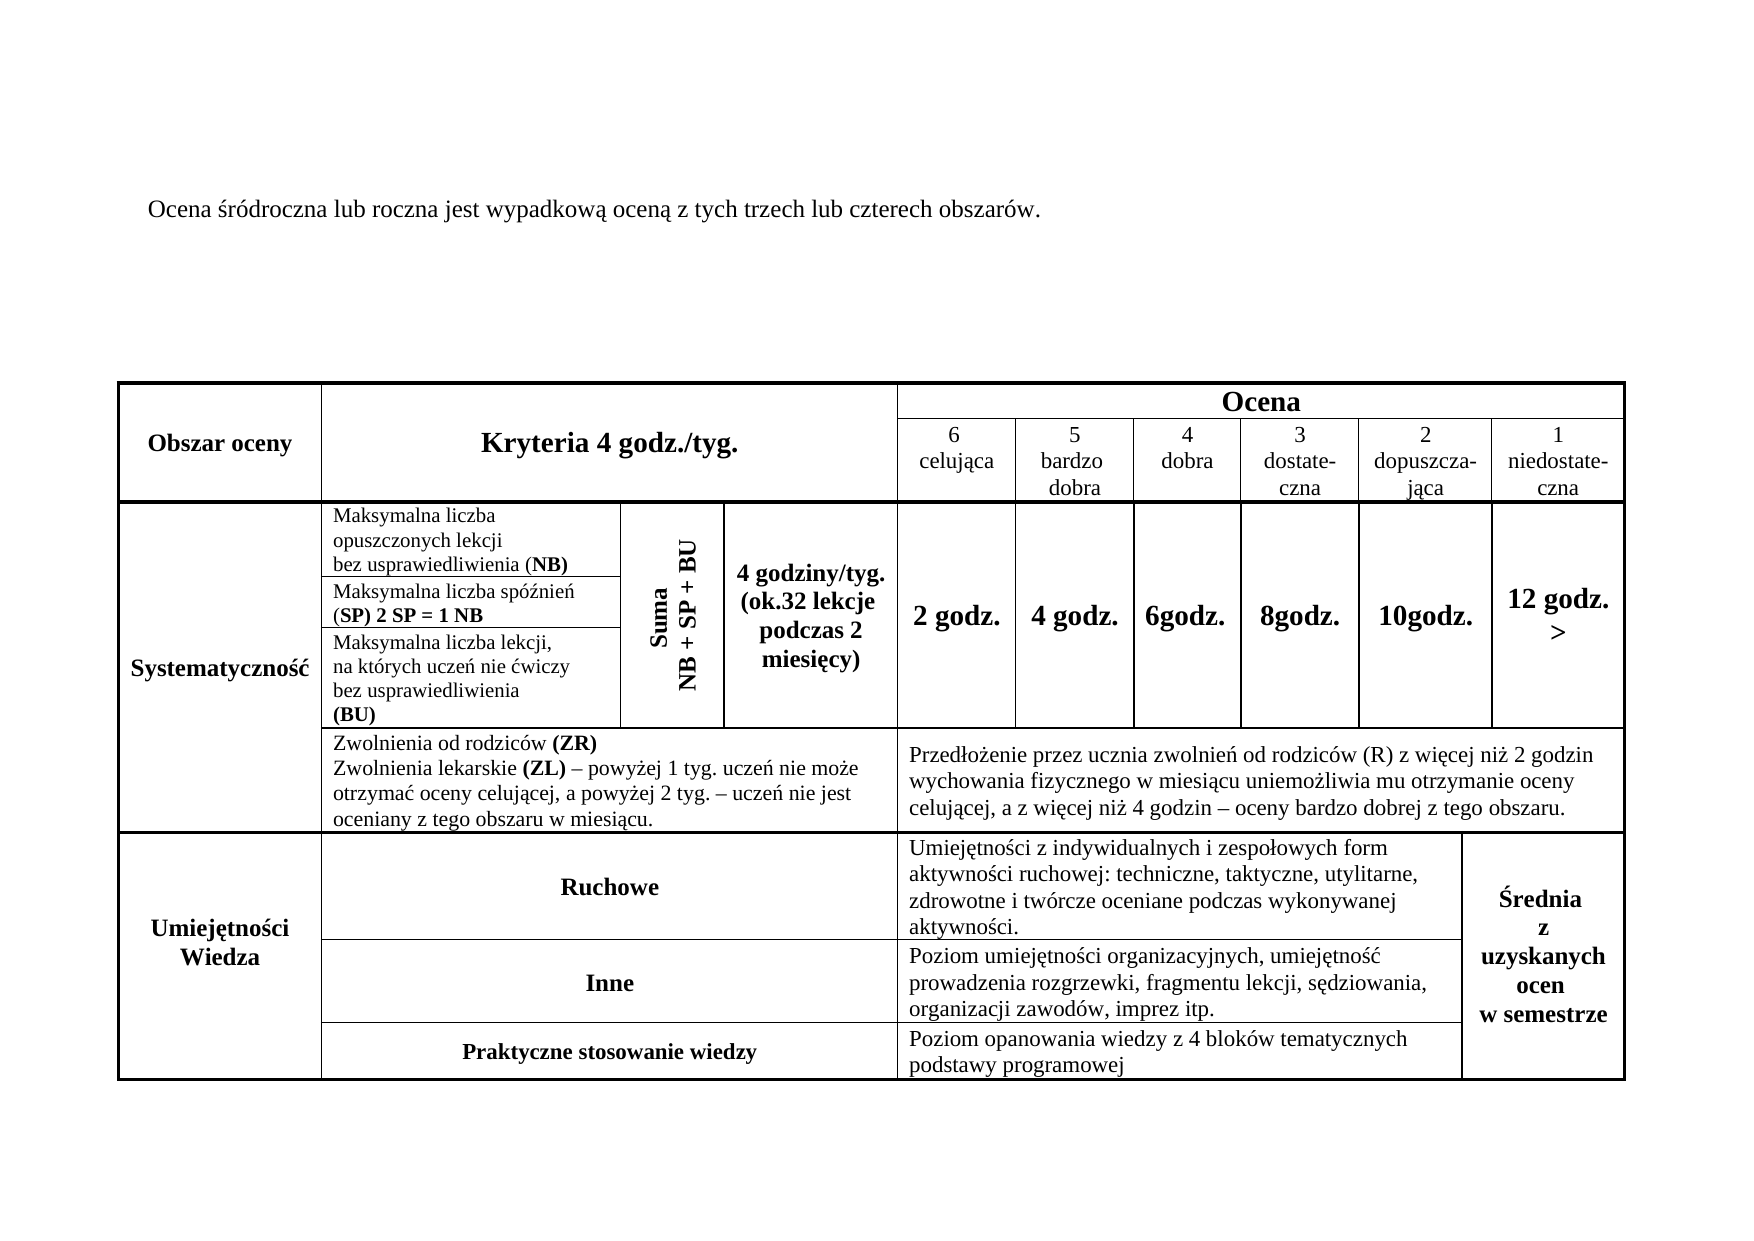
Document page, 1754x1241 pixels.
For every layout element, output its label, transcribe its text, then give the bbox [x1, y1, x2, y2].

table_cell 8godz. [1242, 504, 1358, 727]
table_cell 6 celująca [898, 419, 1015, 500]
table_cell Poziom umiejętności organizacyjnych, umiejętność prowadzenia rozgrzewki, fragmentu lekcji, sędziowania, organizacji zawodów, imprez itp. [898, 940, 1461, 1022]
table_cell 4 dobra [1134, 419, 1240, 500]
table_cell Praktyczne stosowanie wiedzy [322, 1023, 897, 1077]
table_cell Umiejętności z indywidualnych i zespołowych form aktywności ruchowej: techniczne, taktyczne, utylitarne, zdrowotne i twórcze oceniane podczas wykonywanej aktywności. [898, 834, 1461, 939]
table_cell Ruchowe [322, 834, 897, 939]
table_cell 3 dostate- czna [1241, 419, 1358, 500]
table_cell 4 godziny/tyg. (ok.32 lekcje podczas 2 miesięcy) [725, 504, 897, 727]
table_cell 10godz. [1360, 504, 1491, 727]
table_cell Suma NB + SP + BU [621, 504, 723, 727]
table_cell 2 dopuszcza-jąca [1359, 419, 1491, 500]
table_cell 5 bardzo dobra [1016, 419, 1133, 500]
table_header Ocena [898, 385, 1623, 418]
table_cell Maksymalna liczba spóźnień (SP) 2 SP = 1 NB [322, 577, 620, 627]
table_cell Maksymalna liczba lekcji, na których uczeń nie ćwiczy bez usprawiedliwienia (BU) [322, 628, 620, 727]
table_cell Przedłożenie przez ucznia zwolnień od rodziców (R) z więcej niż 2 godzin wychowania fizycznego w miesiącu uniemożliwia mu otrzymanie oceny celującej, a z więcej niż 4 godzin – oceny bardzo dobrej z tego obszaru. [898, 729, 1623, 831]
table_cell 1 niedostate-czna [1492, 419, 1623, 500]
table_cell Poziom opanowania wiedzy z 4 bloków tematycznych podstawy programowej [898, 1023, 1461, 1077]
table_cell 6godz. [1135, 504, 1240, 727]
table_cell 12 godz. > [1493, 504, 1623, 727]
table_cell 4 godz. [1016, 504, 1133, 727]
table_cell Zwolnienia od rodziców (ZR) Zwolnienia lekarskie (ZL) – powyżej 1 tyg. uczeń nie może otrzymać oceny celującej, a powyżej 2 tyg. – uczeń nie jest oceniany z tego obszaru w miesiącu. [322, 729, 897, 831]
table_header Obszar oceny [120, 385, 321, 500]
table_header Kryteria 4 godz./tyg. [322, 385, 897, 500]
table_cell 2 godz. [898, 504, 1015, 727]
table_cell Inne [322, 940, 897, 1022]
table_cell Systematyczność [120, 504, 321, 831]
table_cell Maksymalna liczba opuszczonych lekcji bez usprawiedliwienia (NB) [322, 504, 620, 576]
text Ocena śródroczna lub roczna jest wypadkową oceną z tych trzech lub czterech obszarów. [148, 194, 1606, 223]
table_cell Średnia z uzyskanych ocen w semestrze [1463, 834, 1623, 1077]
table_cell Umiejętności Wiedza [120, 834, 321, 1077]
